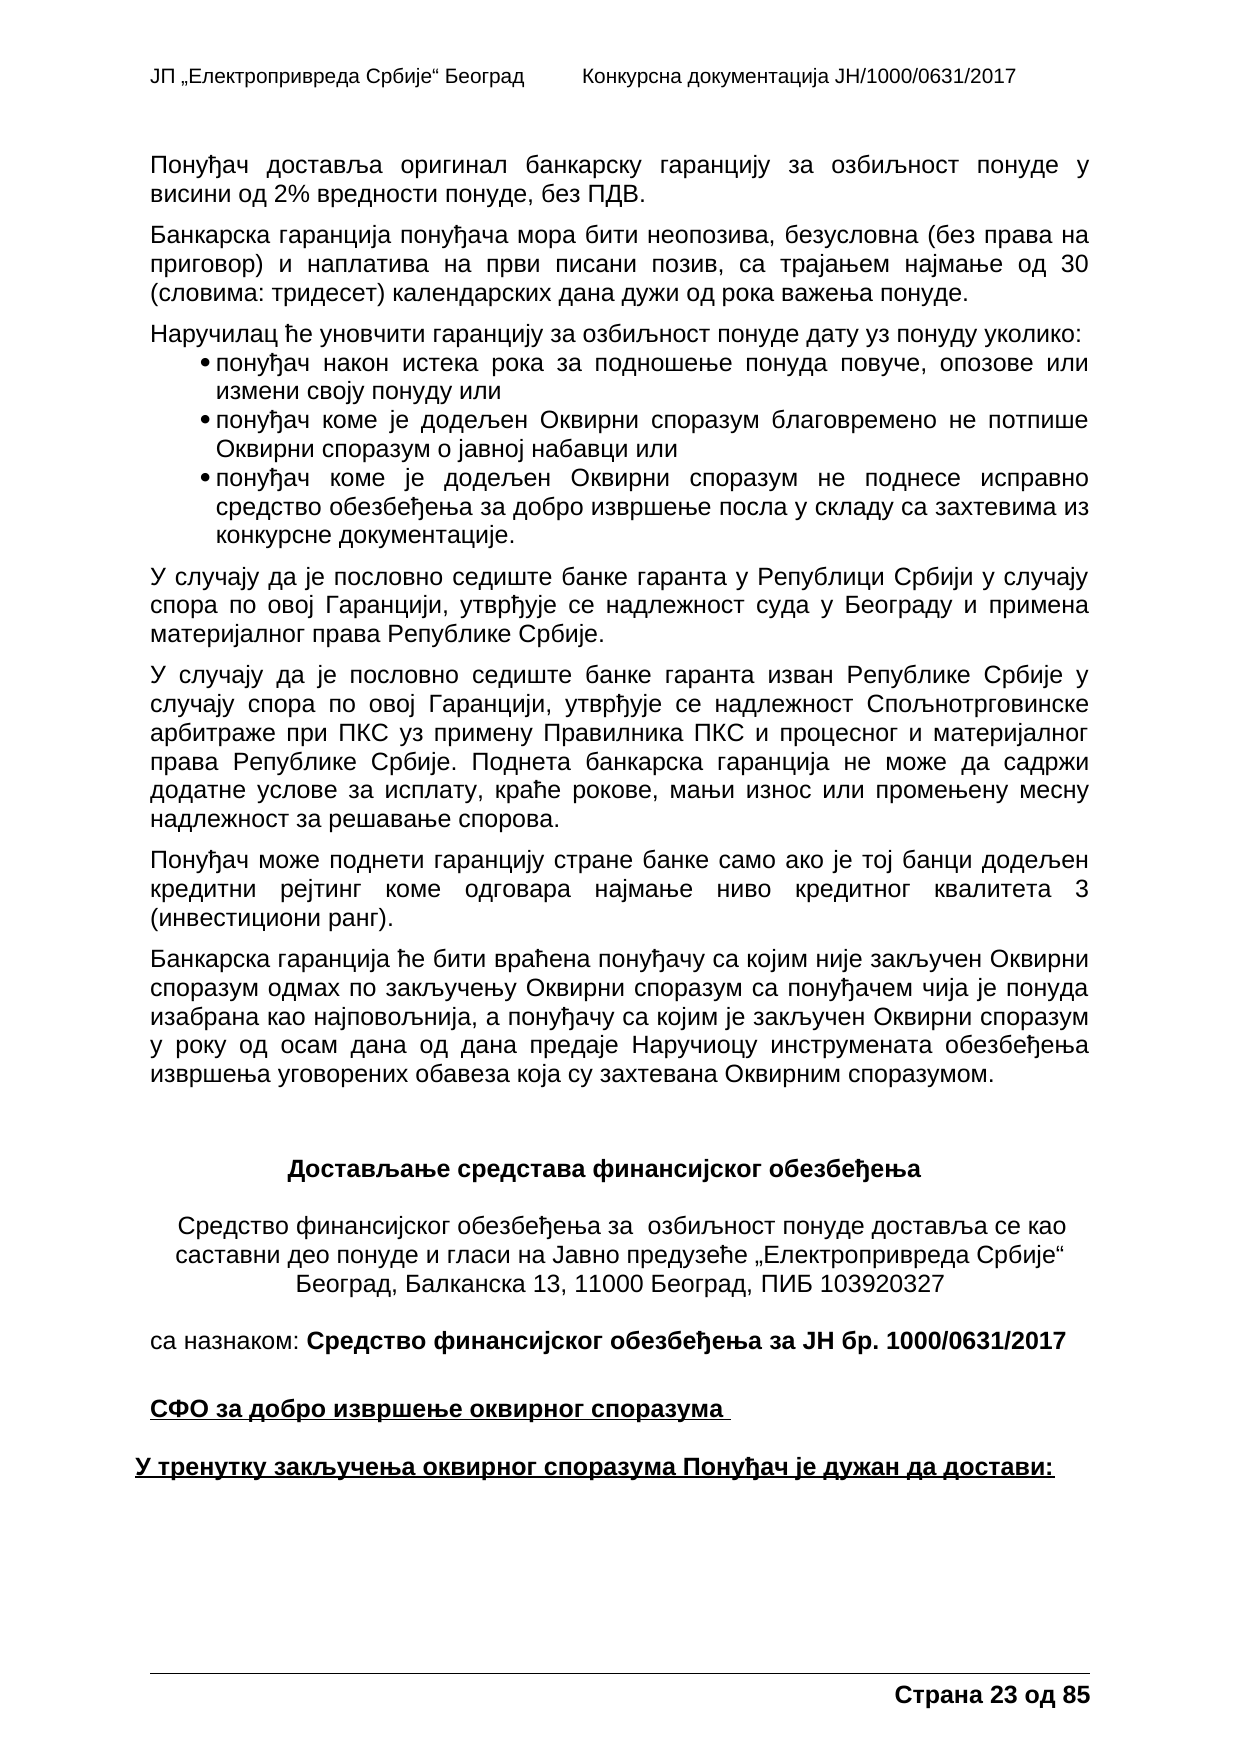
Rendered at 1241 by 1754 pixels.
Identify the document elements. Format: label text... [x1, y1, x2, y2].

text са назнаком: Средство финансијског обезбеђења за ЈН бр. 1000/0631/2017 [150, 1326, 1090, 1355]
text Банкарска гаранција ће бити враћена понуђачу са којим није закључен Оквирни споразум одмах по закључењу Оквирни споразум са понуђачем чија је понуда изабрана као најповољнија, а понуђачу са којим је закључен Оквирни споразум у року од осам дана од дана предаје Наручиоцу инструмената обезбеђења извршења уговорених обавеза која су захтевана Оквирним споразумом. [150, 944, 1090, 1088]
list понуђач коме је додељен Оквирни споразум не поднесе исправно средство обезбеђења за добро извршење посла у складу са захтевима из конкурсне документације. [201, 463, 1090, 549]
text Банкарскa гаранцијa понуђача мора бити неопозива, безусловна (без права на приговор) и наплатива на први писани позив, са трајањем најмање од 30 (словима: тридесет) календарских дана дужи од рока важења понуде. [150, 220, 1090, 306]
text У тренутку закључења оквирног споразума Понуђач је дужан да достави: [135, 1451, 1134, 1480]
list понуђач коме је додељен Оквирни споразум благовремено не потпише Оквирни споразум о јавној набавци или [201, 405, 1090, 463]
text Наручилац ће уновчити гаранцију за озбиљност понуде дату уз понуду уколико: [150, 319, 1090, 347]
list понуђач након истека рока за подношење понуда повуче, опозове или измени своју понуду или [201, 347, 1090, 405]
text Понуђач може поднети гаранцију стране банке само ако је тој банци додељен кредитни рејтинг коме одговара најмање ниво кредитног квалитета 3 (инвестициони ранг). [150, 845, 1090, 932]
text Понуђач доставља оригинал банкарску гаранцију за озбиљност понуде у висини од 2% вредности понудe, без ПДВ. [150, 150, 1090, 207]
text СФО за добро извршење оквирног споразума [150, 1394, 1091, 1423]
text У случају да је пословно седиште банке гаранта у Републици Србији у случају спора по овој Гаранцији, утврђује се надлежност суда у Београду и примена материјалног права Републике Србије. [150, 562, 1090, 648]
text Средство финансијског обезбеђења за озбиљност понуде доставља се као саставни део понуде и гласи на Јавно предузеће „Електропривреда Србије“ Београд, Балканска 13, 11000 Београд, ПИБ 103920327 [945, 1211, 1090, 1298]
text Средство финансијског обезбеђења за озбиљност понуде доставља се као саставни део понуде и гласи на Јавно предузеће „Електропривреда Србије“ Београд, Балканска 13, 11000 Београд, ПИБ 103920327 [112, 1211, 295, 1298]
text У случају да је пословно седиште банке гаранта изван Републике Србије у случају спора по овој Гаранцији, утврђује се надлежност Спољнотрговинске арбитраже при ПКС уз примену Правилника ПКС и процесног и материјалног права Републике Србије. Поднета банкарска гаранција не може да садржи додатне услове за исплату, краће рокове, мањи износ или промењену месну надлежност за решавање спорова. [150, 660, 1090, 833]
text Достављање средстава финансијског обезбеђења [239, 1154, 1090, 1183]
